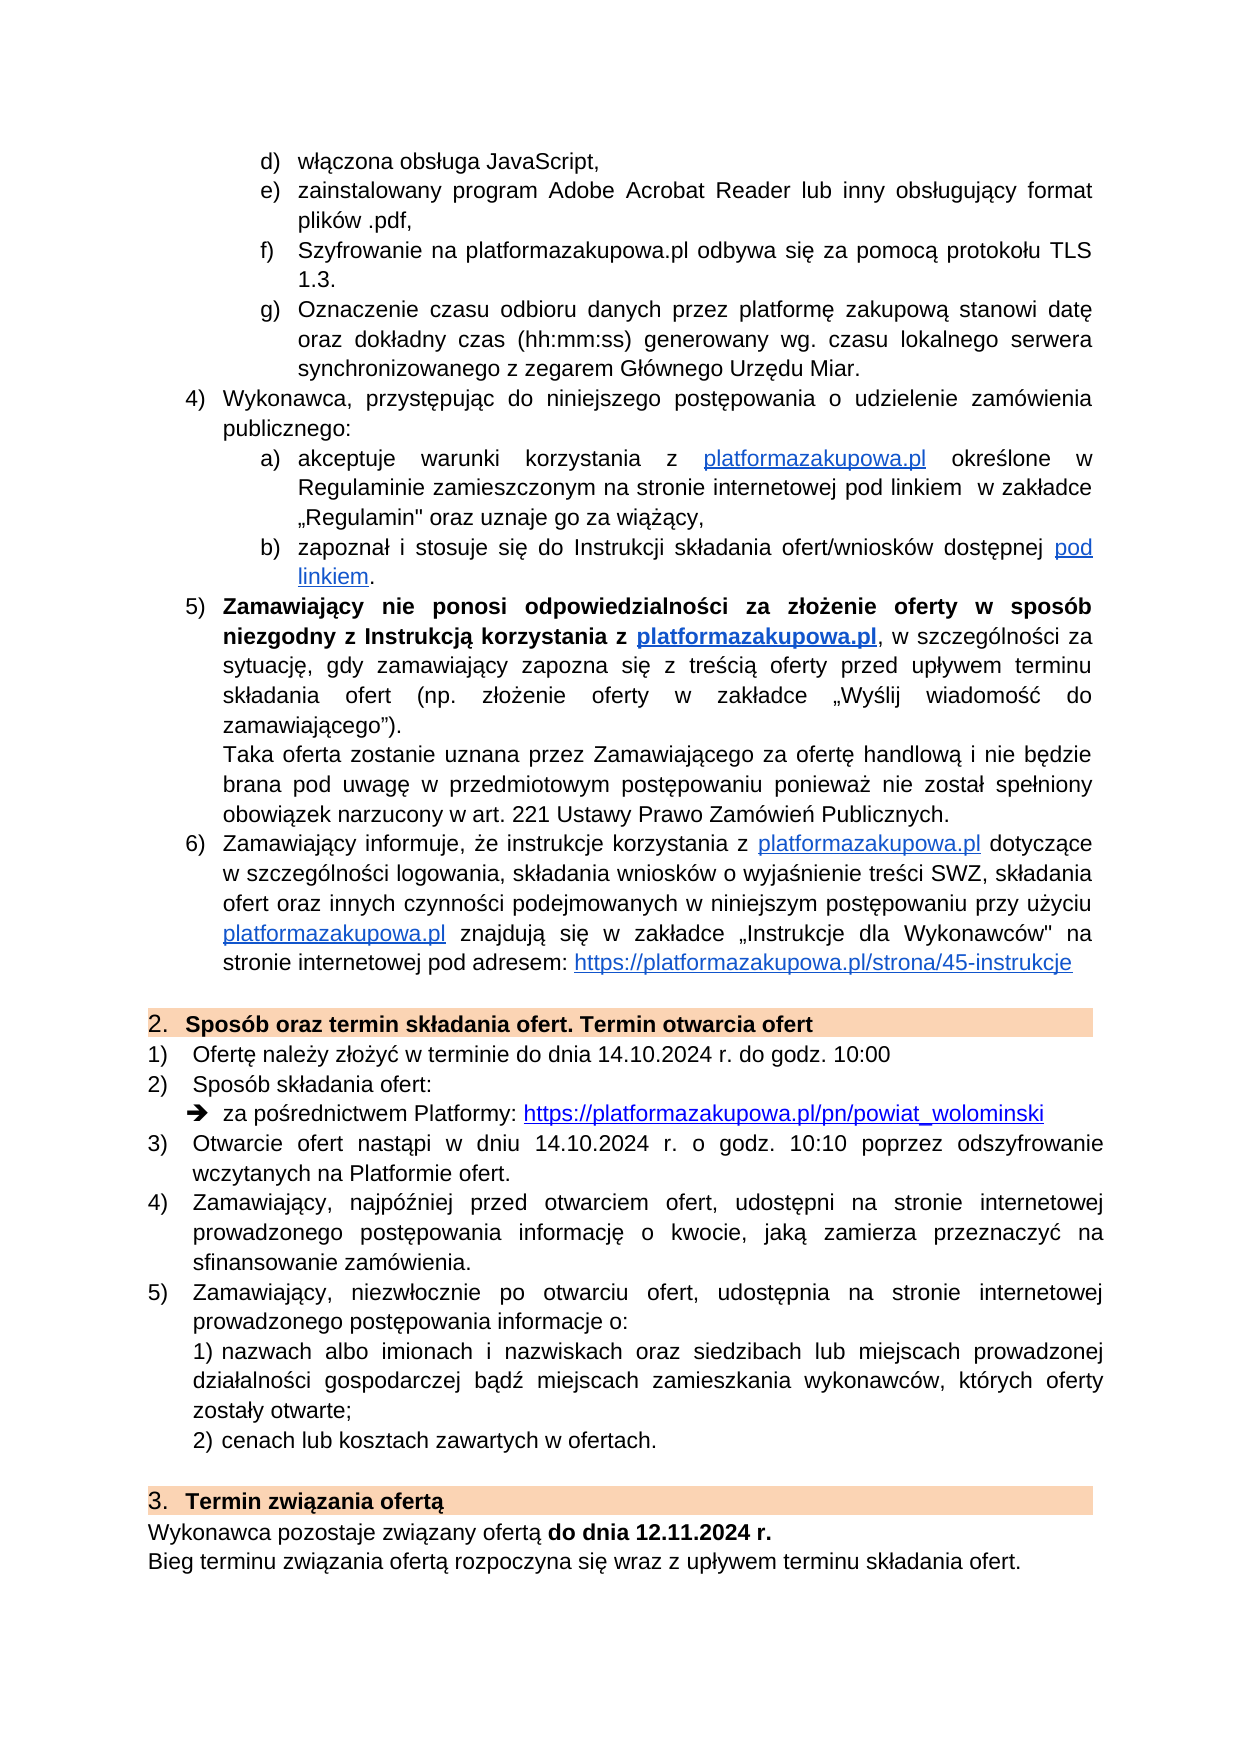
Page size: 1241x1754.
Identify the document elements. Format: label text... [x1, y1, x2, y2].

list Otwarcie ofert nastąpi w dniu 14.10.2024 r. o godz. 10:10 poprzez odszyfrowanie wczytanych na Platformie ofert. [147, 1130, 1104, 1186]
list Ofertę należy złożyć w terminie do dnia 14.10.2024 r. do godz. 10:00 [147, 1041, 1104, 1067]
list Zamawiający, najpóźniej przed otwarciem ofert, udostępni na stronie internetowej prowadzonego postępowania informację o kwocie, jaką zamierza przeznaczyć na sfinansowanie zamówienia. [148, 1189, 1104, 1275]
text 1) nazwach albo imionach i nazwiskach oraz siedzibach lub miejscach prowadzonej działalności gospodarczej bądź miejscach zamieszkania wykonawców, których oferty zostały otwarte; [193, 1338, 1104, 1423]
list Zamawiający nie ponosi odpowiedzialności za złożenie oferty w sposób niezgodny z Instrukcją korzystania z platformazakupowa.pl, w szczególności za sytuację, gdy zamawiający zapozna się z treścią oferty przed upływem terminu składania ofert (np. złożenie oferty w zakładce „Wyślij wiadomość do zamawiającego”). Taka oferta zostanie uznana przez Zamawiającego za ofertę handlową i nie będzie brana pod uwagę w przedmiotowym postępowaniu ponieważ nie został spełniony obowiązek narzucony w art. 221 Ustawy Prawo Zamówień Publicznych. [185, 593, 1093, 827]
list Wykonawca, przystępując do niniejszego postępowania o udzielenie zamówienia publicznego: [185, 385, 1093, 441]
list włączona obsługa JavaScript, [260, 148, 1093, 174]
list Zamawiający, niezwłocznie po otwarciu ofert, udostępnia na stronie internetowej prowadzonego postępowania informacje o: [148, 1278, 1104, 1334]
text Bieg terminu związania ofertą rozpoczyna się wraz z upływem terminu składania ofert. [148, 1548, 1104, 1575]
list zainstalowany program Adobe Acrobat Reader lub inny obsługujący format plików .pdf, [260, 177, 1093, 233]
list akceptuje warunki korzystania z platformazakupowa.pl określone w Regulaminie zamieszczonym na stronie internetowej pod linkiem w zakładce „Regulamin" oraz uznaje go za wiążący, [260, 444, 1093, 530]
list Termin związania ofertą [148, 1486, 1093, 1515]
list Oznaczenie czasu odbioru danych przez platformę zakupową stanowi datę oraz dokładny czas (hh:mm:ss) generowany wg. czasu lokalnego serwera synchronizowanego z zegarem Głównego Urzędu Miar. [260, 296, 1093, 382]
list Zamawiający informuje, że instrukcje korzystania z platformazakupowa.pl dotyczące w szczególności logowania, składania wniosków o wyjaśnienie treści SWZ, składania ofert oraz innych czynności podejmowanych w niniejszym postępowaniu przy użyciu platformazakupowa.pl znajdują się w zakładce „Instrukcje dla Wykonawców" na stronie internetowej pod adresem: https://platformazakupowa.pl/strona/45-instrukcje [185, 830, 1093, 976]
list zapoznał i stosuje się do Instrukcji składania ofert/wniosków dostępnej pod linkiem. [260, 533, 1093, 589]
list Szyfrowanie na platformazakupowa.pl odbywa się za pomocą protokołu TLS 1.3. [260, 237, 1093, 293]
list Sposób składania ofert: [147, 1071, 1104, 1097]
list za pośrednictwem Platformy: https://platformazakupowa.pl/pn/powiat_wolominski [185, 1100, 1104, 1127]
text Wykonawca pozostaje związany ofertą do dnia 12.11.2024 r. [148, 1519, 1104, 1545]
list Sposób oraz termin składania ofert. Termin otwarcia ofert [148, 1008, 1093, 1037]
text 2) cenach lub kosztach zawartych w ofertach. [193, 1427, 1104, 1453]
